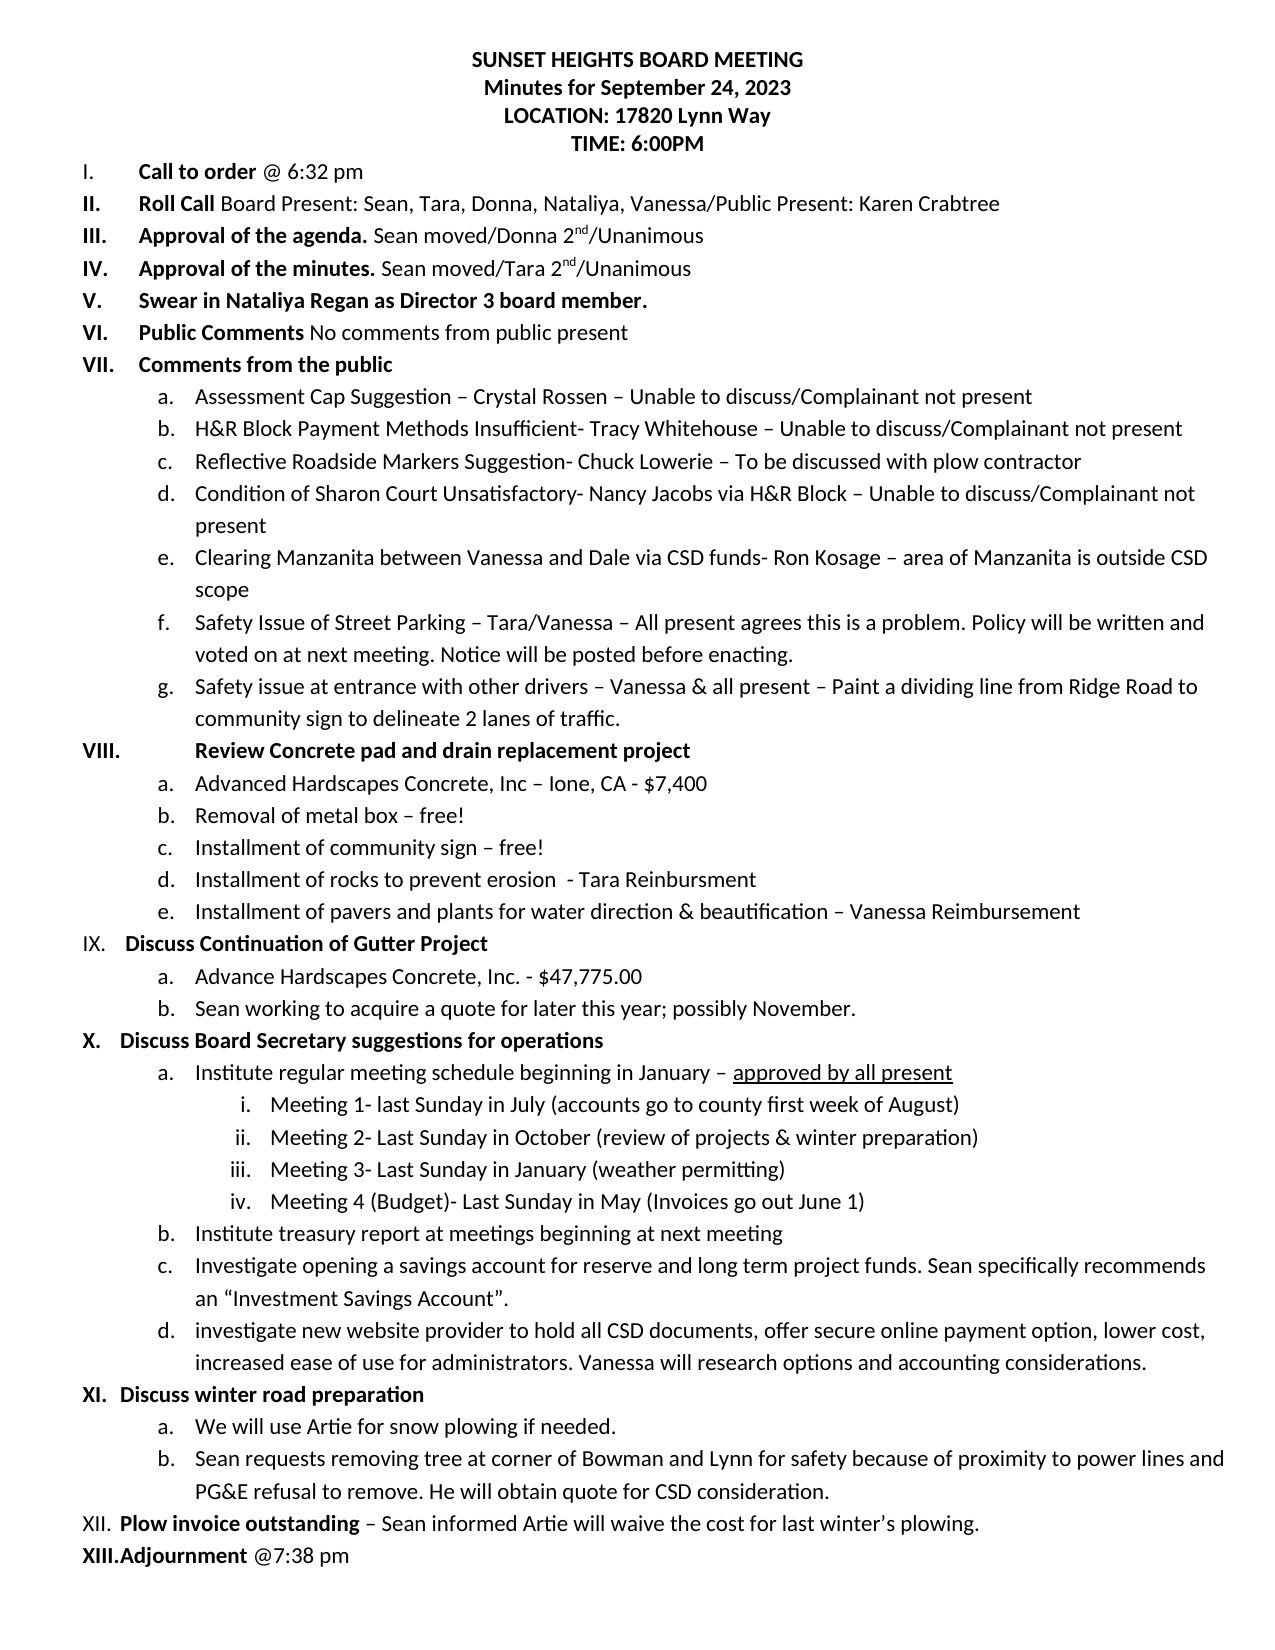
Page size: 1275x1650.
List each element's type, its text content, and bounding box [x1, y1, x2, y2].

list investigate new website provider to hold all CSD documents, offer secure online payment option, lower cost, increased ease of use for administrators. Vanessa will research options and accounting considerations. [157, 1316, 1230, 1376]
list Clearing Manzanita between Vanessa and Dale via CSD funds- Ron Kosage – area of Manzanita is outside CSD scope [157, 543, 1230, 603]
text TIME: 6:00PM [45, 129, 1230, 157]
list Public Comments No comments from public present [82, 318, 1230, 346]
list Review Concrete pad and drain replacement project [82, 736, 1230, 764]
list We will use Artie for snow plowing if needed. [157, 1412, 1230, 1440]
list Installment of community sign – free! [157, 833, 1230, 861]
list Safety Issue of Street Parking – Tara/Vanessa – All present agrees this is a problem. Policy will be written and voted on at next meeting. Notice will be posted before enacting. [157, 608, 1230, 668]
list Assessment Cap Suggestion – Crystal Rossen – Unable to discuss/Complainant not present [157, 382, 1230, 410]
list Meeting 4 (Budget)- Last Sunday in May (Invoices go out June 1) [251, 1187, 1230, 1215]
list H&R Block Payment Methods Insufficient- Tracy Whitehouse – Unable to discuss/Complainant not present [157, 414, 1230, 443]
text LOCATION: 17820 Lynn Way [45, 101, 1230, 129]
list Call to order @ 6:32 pm [82, 157, 1230, 185]
list Swear in Nataliya Regan as Director 3 board member. [82, 286, 1230, 314]
list Advanced Hardscapes Concrete, Inc – Ione, CA - $7,400 [157, 769, 1230, 797]
text Minutes for September 24, 2023 [45, 73, 1230, 101]
list Plow invoice outstanding – Sean informed Artie will waive the cost for last winter’s plowing. [82, 1509, 1230, 1537]
list Installment of pavers and plants for water direction & beautification – Vanessa Reimbursement [157, 897, 1230, 925]
list Discuss winter road preparation [82, 1380, 1230, 1408]
list Investigate opening a savings account for reserve and long term project funds. Sean specifically recommends an “Investment Savings Account”. [157, 1251, 1230, 1312]
list Removal of metal box – free! [157, 801, 1230, 829]
list Institute regular meeting schedule beginning in January – approved by all present [157, 1058, 1230, 1086]
list Sean working to acquire a quote for later this year; possibly November. [157, 994, 1230, 1022]
list Institute treasury report at meetings beginning at next meeting [157, 1219, 1230, 1247]
list Installment of rocks to prevent erosion - Tara Reinbursment [157, 865, 1230, 893]
list Condition of Sharon Court Unsatisfactory- Nancy Jacobs via H&R Block – Unable to discuss/Complainant not present [157, 479, 1230, 539]
list Safety issue at entrance with other drivers – Vanessa & all present – Paint a dividing line from Ridge Road to community sign to delineate 2 lanes of traffic. [157, 672, 1230, 732]
list Approval of the minutes. Sean moved/Tara 2nd/Unanimous [82, 254, 1230, 282]
list Meeting 2- Last Sunday in October (review of projects & winter preparation) [251, 1123, 1230, 1151]
list Reflective Roadside Markers Suggestion- Chuck Lowerie – To be discussed with plow contractor [157, 447, 1230, 475]
list Advance Hardscapes Concrete, Inc. - $47,775.00 [157, 962, 1230, 990]
list Approval of the agenda. Sean moved/Donna 2nd/Unanimous [82, 221, 1230, 249]
text SUNSET HEIGHTS BOARD MEETING [45, 45, 1230, 73]
list Adjournment @7:38 pm [82, 1541, 1230, 1569]
list Meeting 1- last Sunday in July (accounts go to county first week of August) [251, 1091, 1230, 1118]
list Discuss Board Secretary suggestions for operations [82, 1026, 1230, 1054]
list Roll Call Board Present: Sean, Tara, Donna, Nataliya, Vanessa/Public Present: Karen Crabtree [82, 189, 1230, 217]
list Meeting 3- Last Sunday in January (weather permitting) [251, 1155, 1230, 1183]
list Discuss Continuation of Gutter Project [82, 929, 1230, 958]
list Comments from the public [82, 350, 1230, 378]
list Sean requests removing tree at corner of Bowman and Lynn for safety because of proximity to power lines and PG&E refusal to remove. He will obtain quote for CSD consideration. [157, 1444, 1230, 1505]
